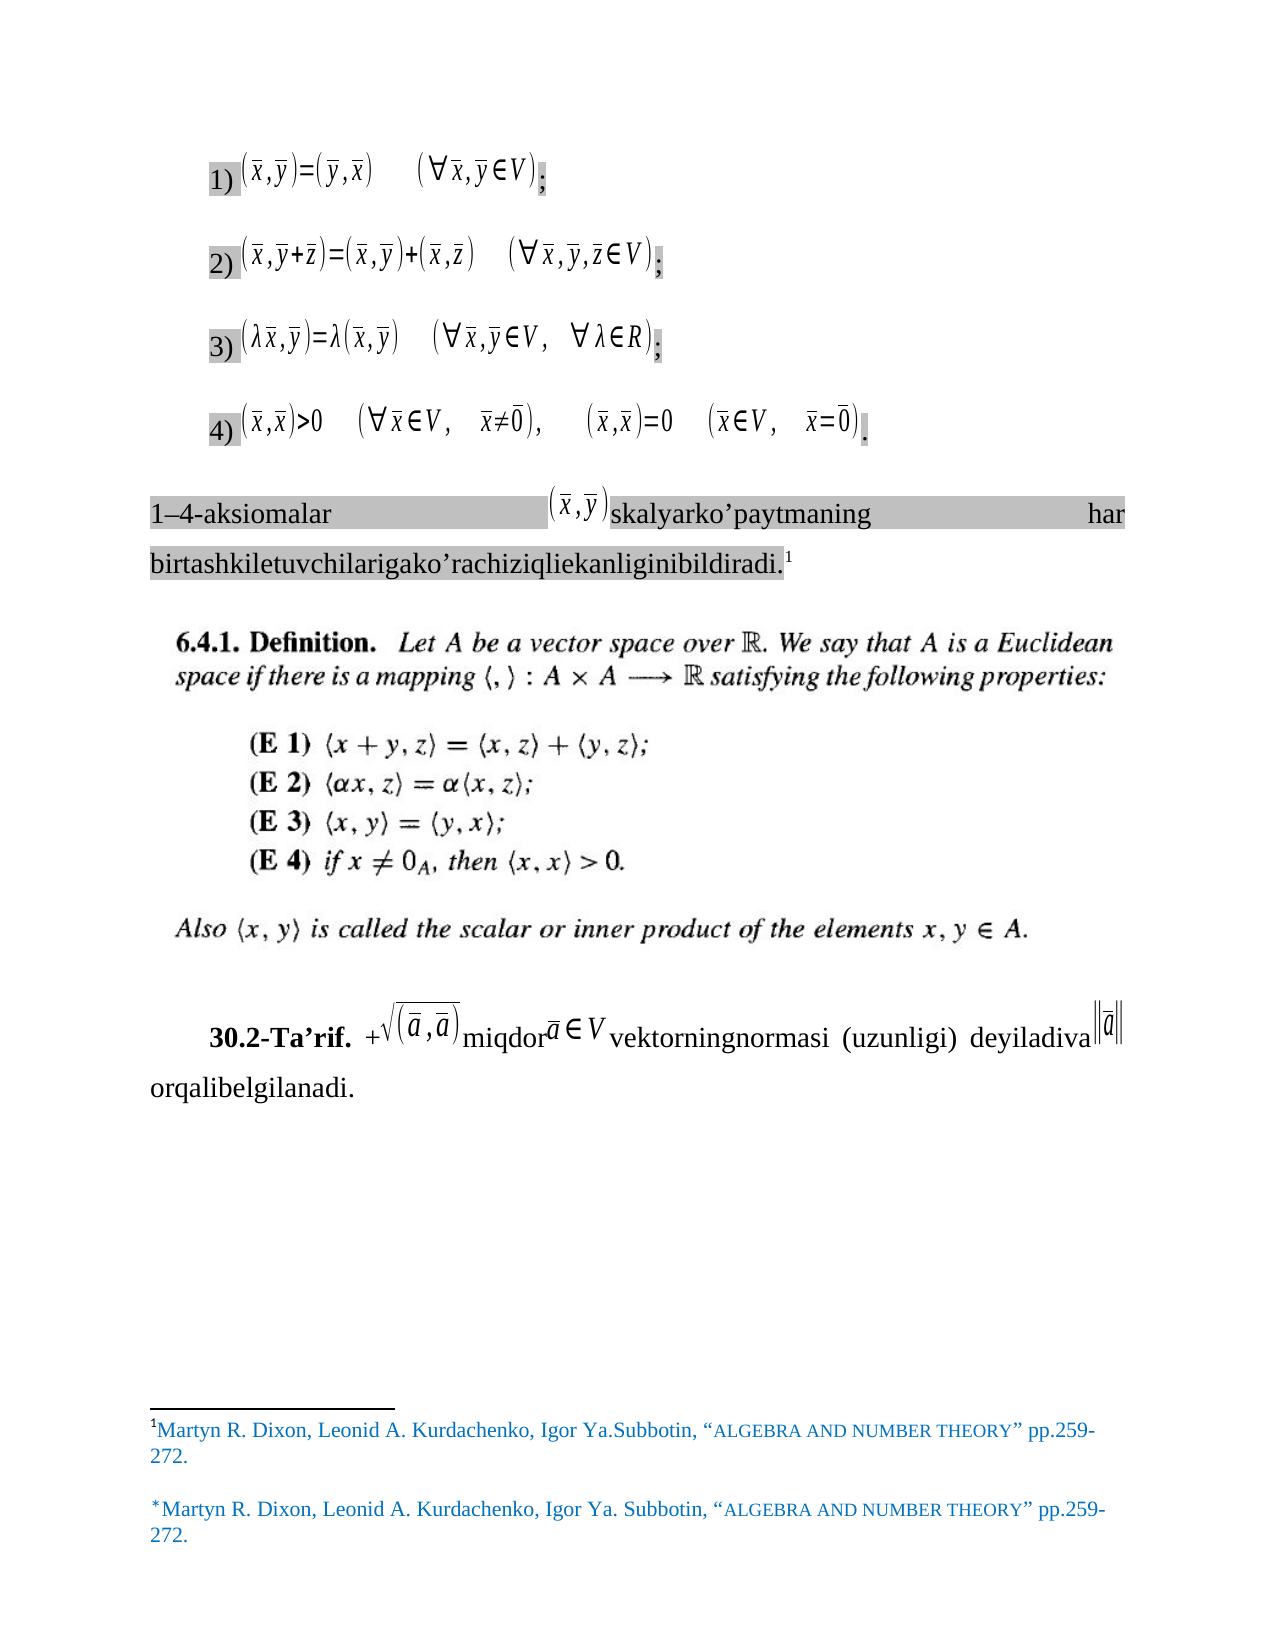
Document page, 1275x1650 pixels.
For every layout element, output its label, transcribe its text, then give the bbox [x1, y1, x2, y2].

text 1–4-aksiomalar skalyarko’paytmaning har birtashkiletuvchilarigako’rachiziqliekanliginibildiradi. [150, 484, 1125, 580]
text 2) ; [150, 233, 1125, 279]
picture [150, 617, 1125, 962]
text 3) ; [150, 317, 1125, 363]
text 1) ; [150, 150, 1125, 196]
text 4) . [150, 400, 1125, 446]
text 30.2-Ta’rif. +miqdorvektorningnormasi (uzunligi) deyiladivaorqalibelgilanadi. [150, 997, 1125, 1104]
